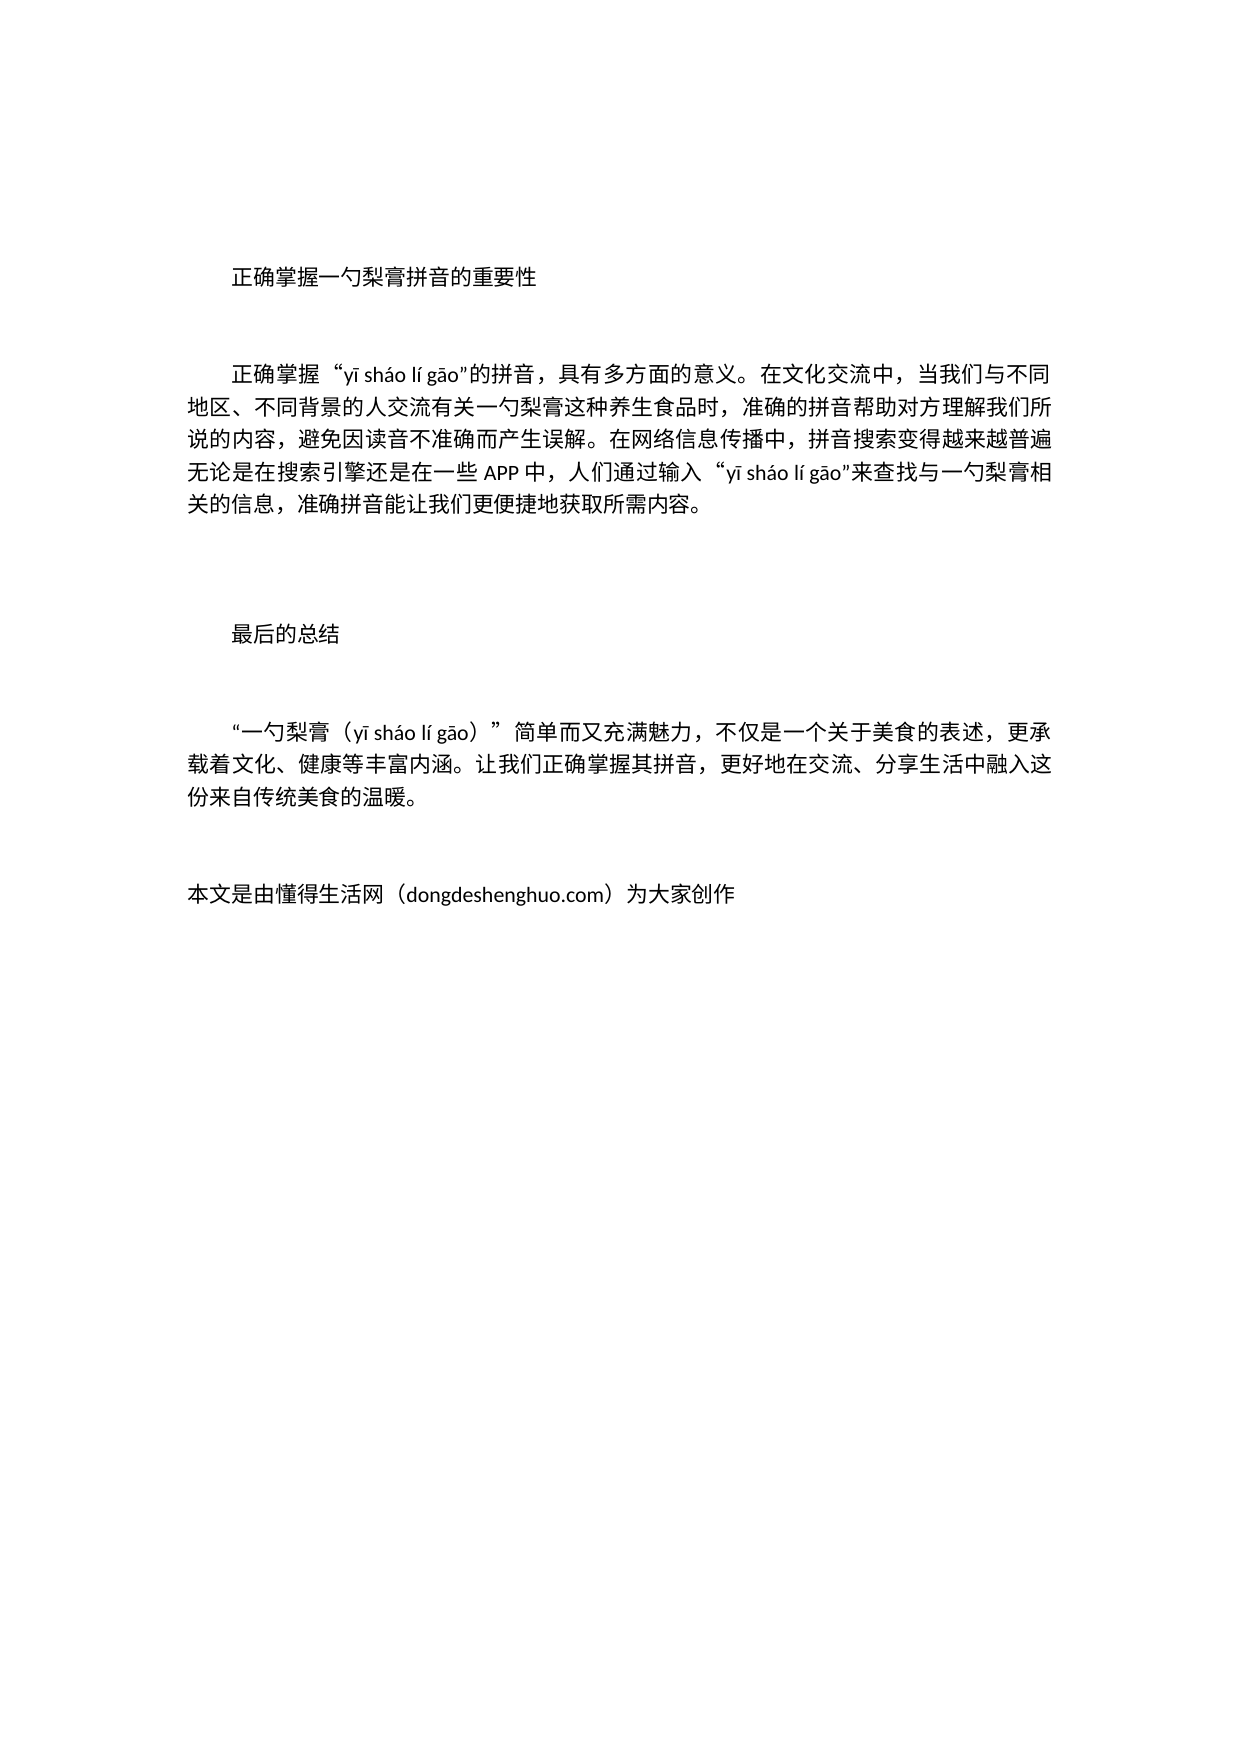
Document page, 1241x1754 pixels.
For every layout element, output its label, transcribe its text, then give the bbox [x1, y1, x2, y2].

text 最后的总结 [187, 617, 1053, 649]
text 正确掌握“yī sháo lí gāo”的拼音，具有多方面的意义。在文化交流中，当我们与不同地区、不同背景的人交流有关一勺梨膏这种养生食品时，准确的拼音帮助对方理解我们所说的内容，避免因读音不准确而产生误解。在网络信息传播中，拼音搜索变得越来越普遍，无论是在搜索引擎还是在一些APP中，人们通过输入“yī sháo lí gāo”来查找与一勺梨膏相关的信息，准确拼音能让我们更便捷地获取所需内容。 [187, 357, 1053, 519]
text 正确掌握一勺梨膏拼音的重要性 [187, 259, 1053, 292]
text “一勺梨膏（yī sháo lí gāo）”简单而又充满魅力，不仅是一个关于美食的表述，更承载着文化、健康等丰富内涵。让我们正确掌握其拼音，更好地在交流、分享生活中融入这份来自传统美食的温暖。 [187, 714, 1053, 812]
text 本文是由懂得生活网（dongdeshenghuo.com）为大家创作 [187, 877, 1053, 909]
